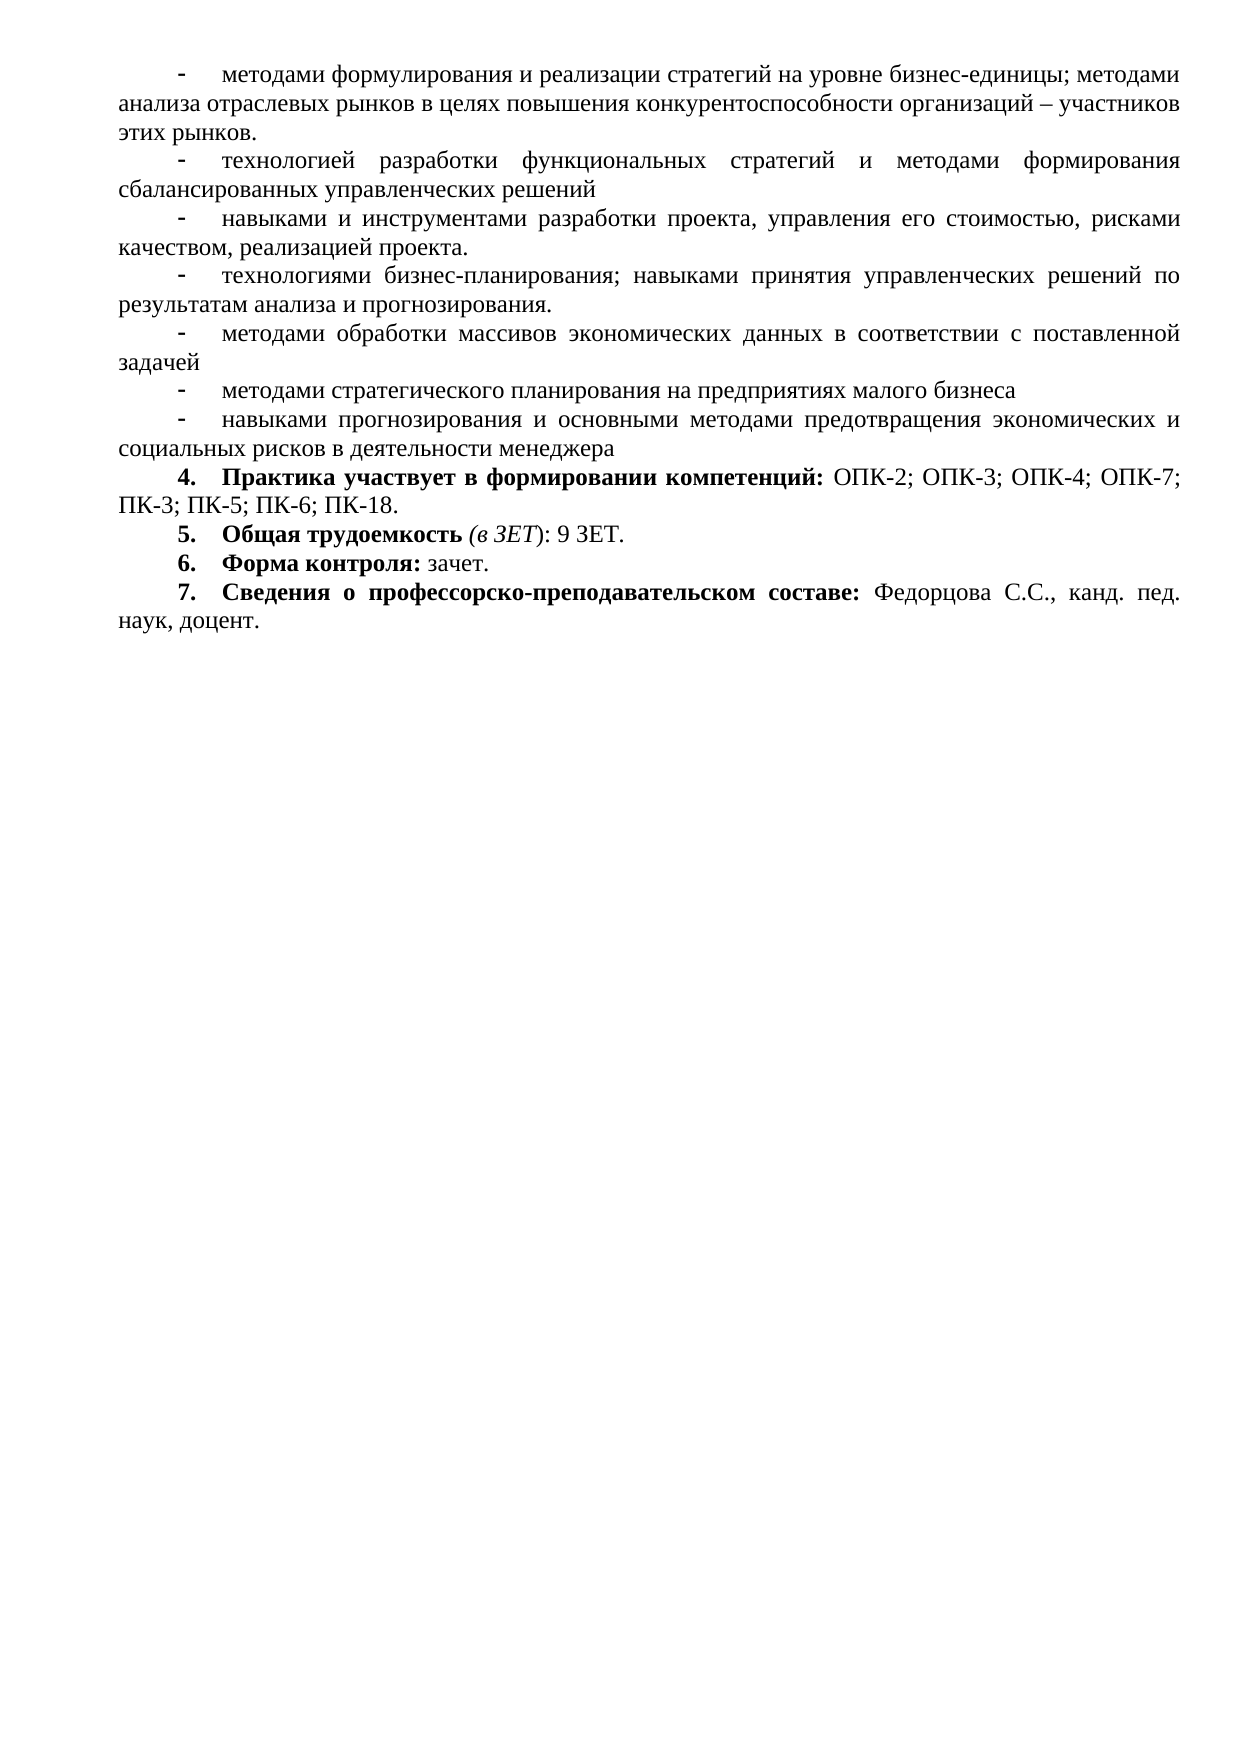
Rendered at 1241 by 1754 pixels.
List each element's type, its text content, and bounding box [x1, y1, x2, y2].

list Общая трудоемкость (в ЗЕТ): 9 ЗЕТ. [118, 519, 1181, 548]
list технологиями бизнес-планирования; навыками принятия управленческих решений по результатам анализа и прогнозирования. [118, 260, 1181, 318]
list Форма контроля: зачет. [118, 548, 1181, 577]
list технологией разработки функциональных стратегий и методами формирования сбалансированных управленческих решений [118, 145, 1181, 203]
list навыками прогнозирования и основными методами предотвращения экономических и социальных рисков в деятельности менеджера [118, 404, 1181, 462]
list методами обработки массивов экономических данных в соответствии с поставленной задачей [118, 318, 1181, 375]
list Практика участвует в формировании компетенций: ОПК-2; ОПК-3; ОПК-4; ОПК-7; ПК-3; ПК-5; ПК-6; ПК-18. [118, 462, 1181, 519]
list методами формулирования и реализации стратегий на уровне бизнес-единицы; методами анализа отраслевых рынков в целях повышения конкурентоспособности организаций – участников этих рынков. [118, 59, 1181, 145]
list методами стратегического планирования на предприятиях малого бизнеса [118, 375, 1181, 404]
list Сведения о профессорско-преподавательском составе: Федорцова С.С., канд. пед. наук, доцент. [118, 577, 1181, 634]
list навыками и инструментами разработки проекта, управления его стоимостью, рисками качеством, реализацией проекта. [118, 203, 1181, 260]
